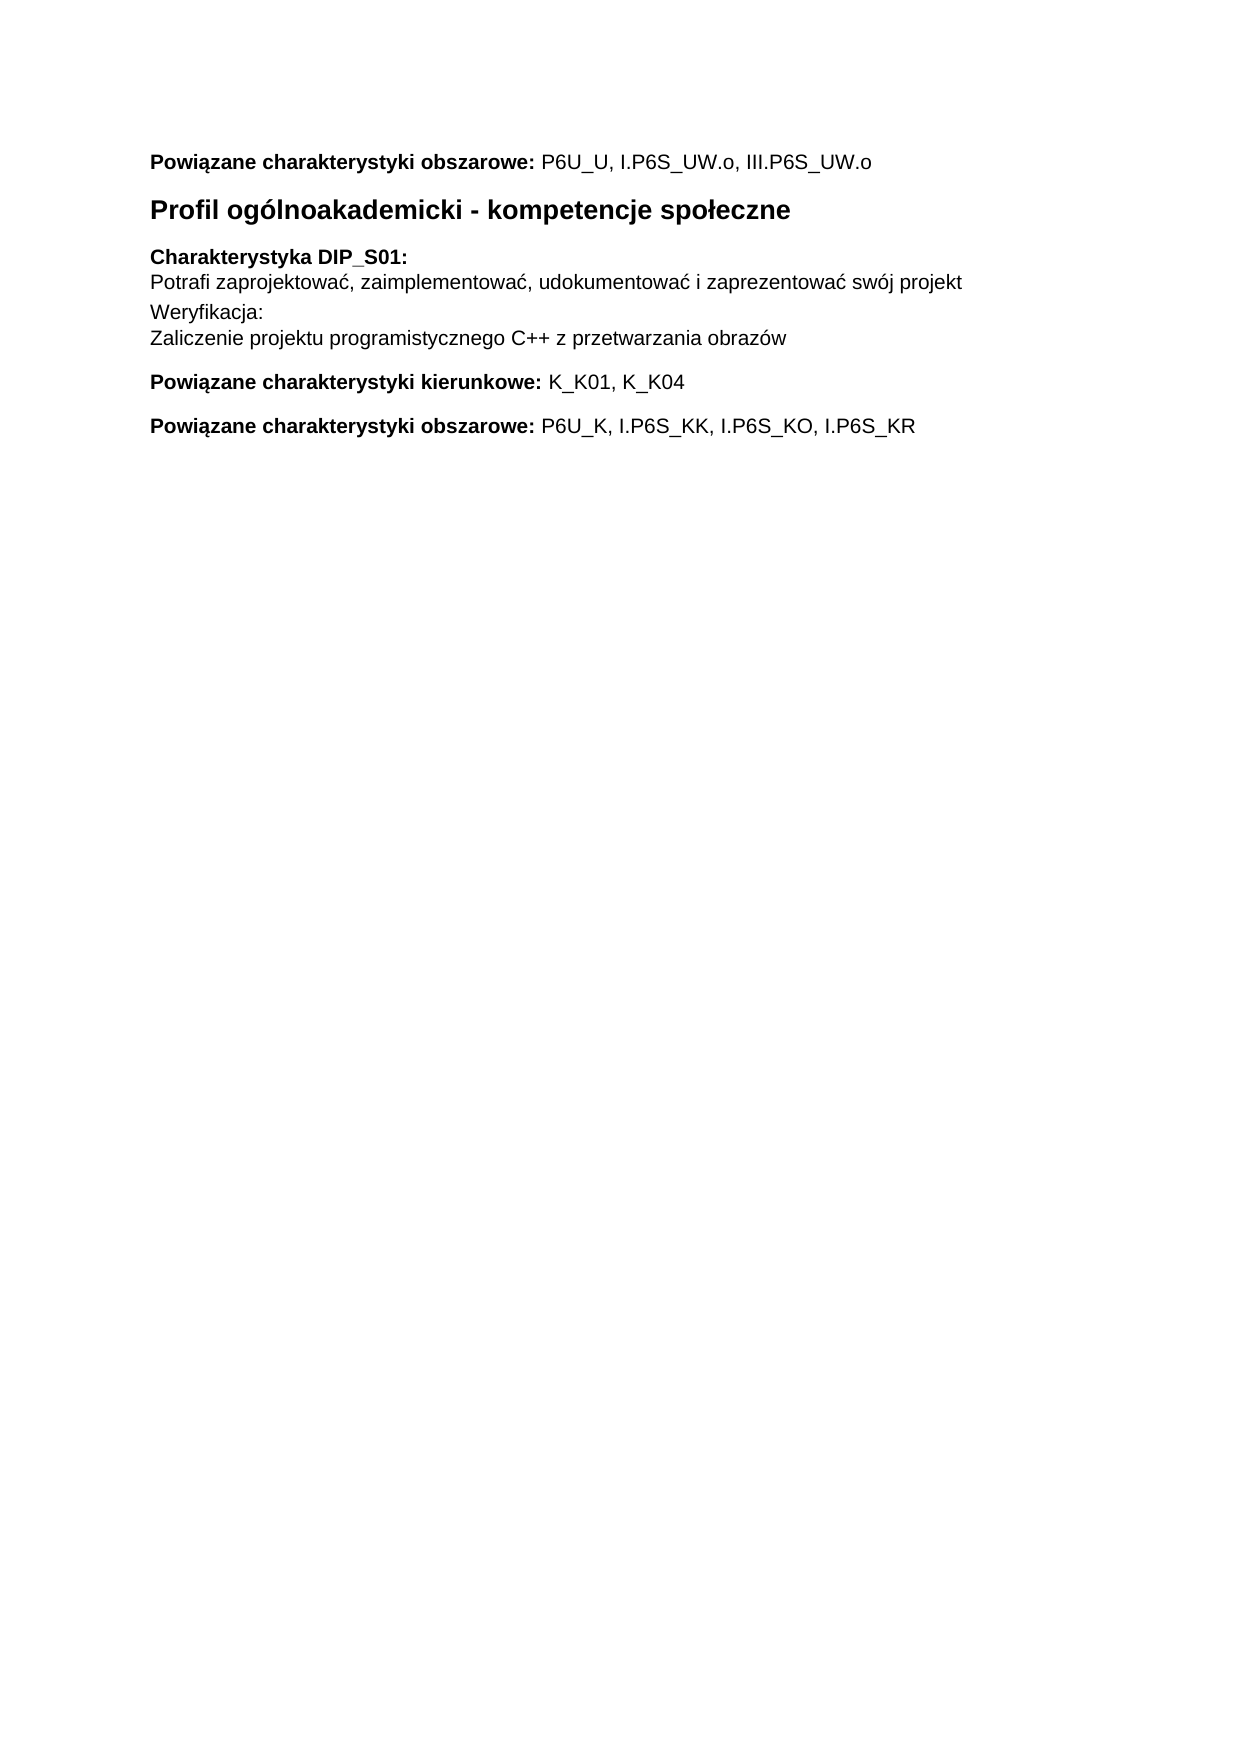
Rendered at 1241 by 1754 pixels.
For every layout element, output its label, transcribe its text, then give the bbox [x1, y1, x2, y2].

text Weryfikacja: [150, 300, 1090, 324]
text Powiązane charakterystyki kierunkowe: K_K01, K_K04 [150, 370, 1090, 394]
text Zaliczenie projektu programistycznego C++ z przetwarzania obrazów [150, 326, 1090, 350]
text Powiązane charakterystyki obszarowe: P6U_U, I.P6S_UW.o, III.P6S_UW.o [150, 150, 1090, 174]
subtitle Profil ogólnoakademicki - kompetencje społeczne [150, 194, 1090, 225]
text Charakterystyka DIP_S01: [150, 245, 1090, 269]
text Powiązane charakterystyki obszarowe: P6U_K, I.P6S_KK, I.P6S_KO, I.P6S_KR [150, 413, 1090, 437]
text Potrafi zaprojektować, zaimplementować, udokumentować i zaprezentować swój projekt [150, 270, 1090, 294]
